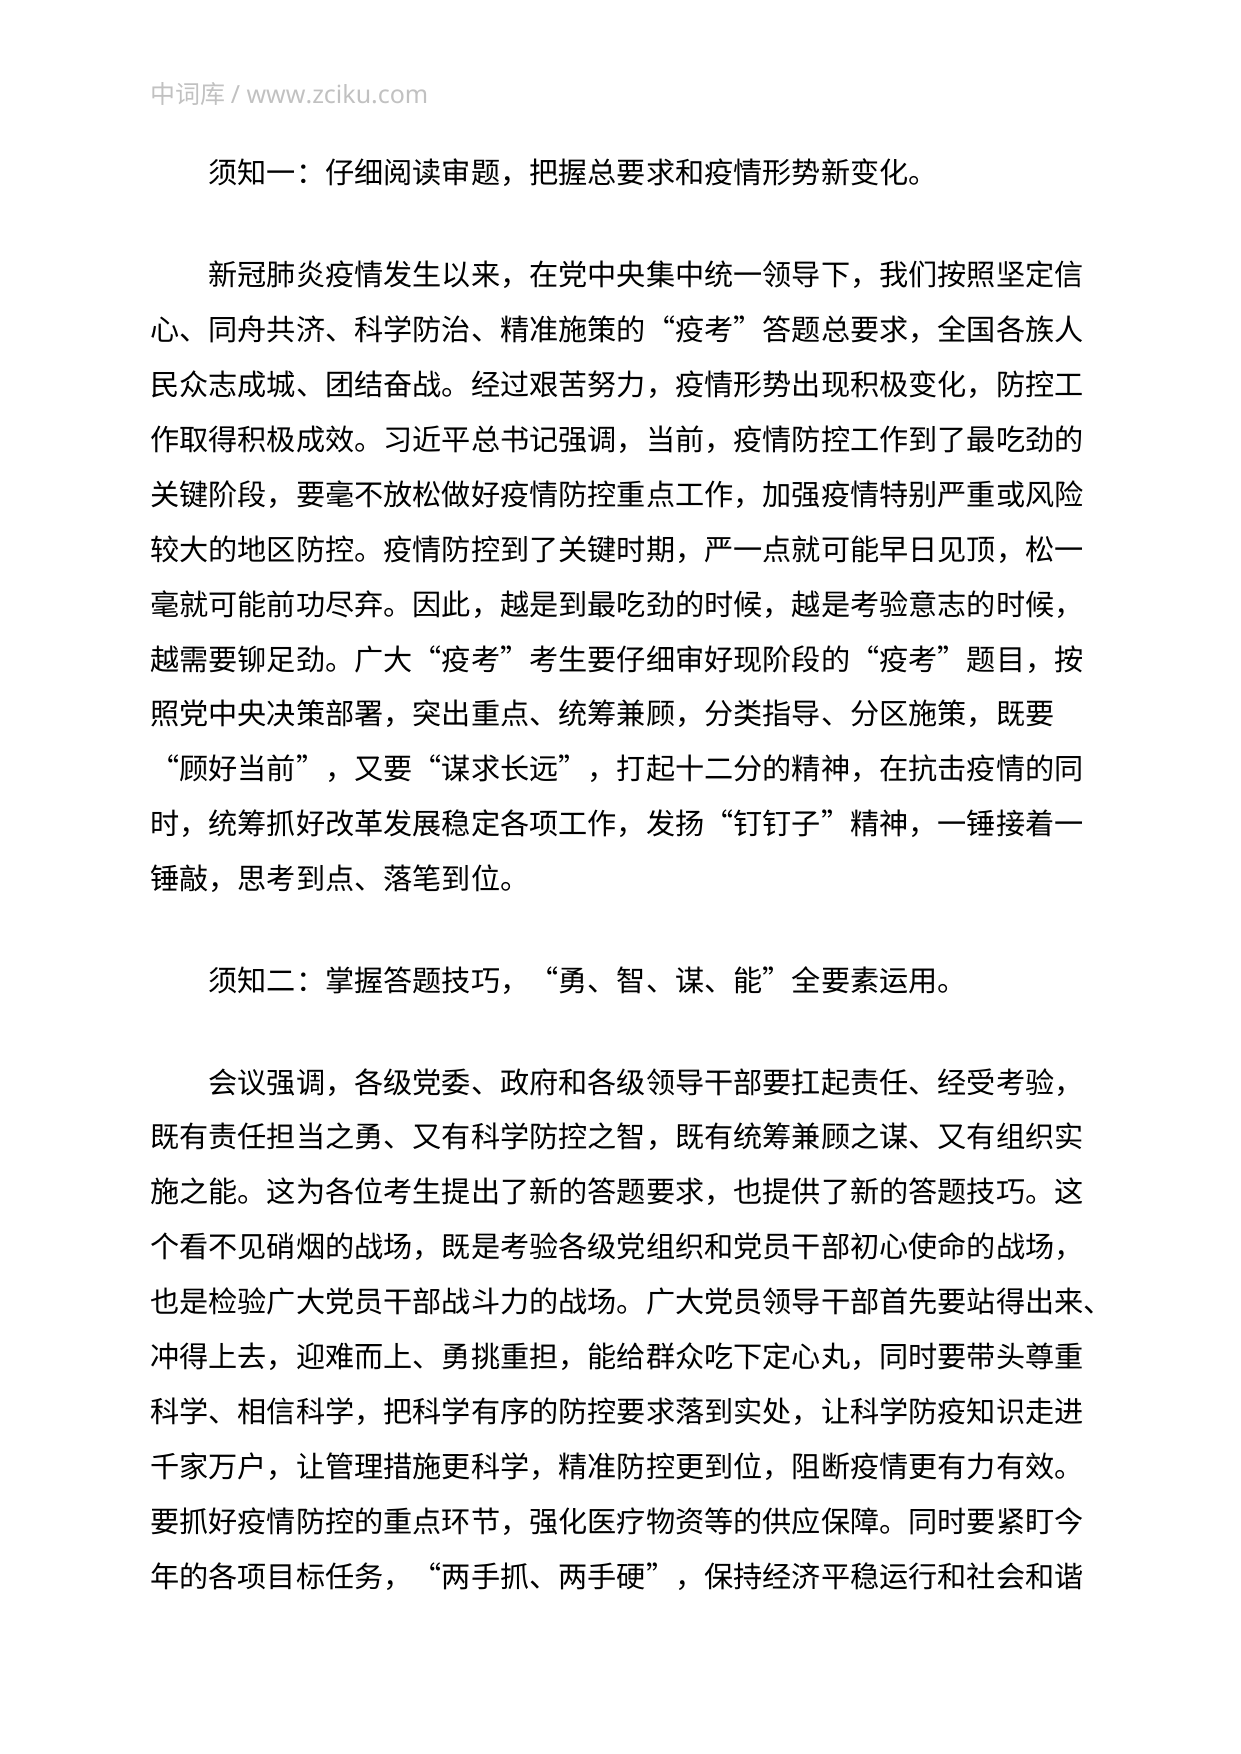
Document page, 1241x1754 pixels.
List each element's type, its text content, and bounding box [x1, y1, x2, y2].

text 须知一：仔细阅读审题，把握总要求和疫情形势新变化。 [150, 150, 1090, 192]
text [150, 1059, 1090, 1596]
text 须知二：掌握答题技巧，“勇、智、谋、能”全要素运用。 [150, 957, 1090, 1000]
text 新冠肺炎疫情发生以来，在党中央集中统一领导下，我们按照坚定信心、同舟共济、科学防治、精准施策的“疫考”答题总要求，全国各族人民众志成城、团结奋战。经过艰苦努力，疫情形势出现积极变化，防控工作取得积极成效。习近平总书记强调，当前，疫情防控工作到了最吃劲的关键阶段，要毫不放松做好疫情防控重点工作，加强疫情特别严重或风险较大的地区防控。疫情防控到了关键时期，严一点就可能早日见顶，松一毫就可能前功尽弃。因此，越是到最吃劲的时候，越是考验意志的时候，越需要铆足劲。广大“疫考”考生要仔细审好现阶段的“疫考”题目，按照党中央决策部署，突出重点、统筹兼顾，分类指导、分区施策，既要“顾好当前”，又要“谋求长远”，打起十二分的精神，在抗击疫情的同时，统筹抓好改革发展稳定各项工作，发扬“钉钉子”精神，一锤接着一锤敲，思考到点、落笔到位。 [150, 252, 1090, 898]
